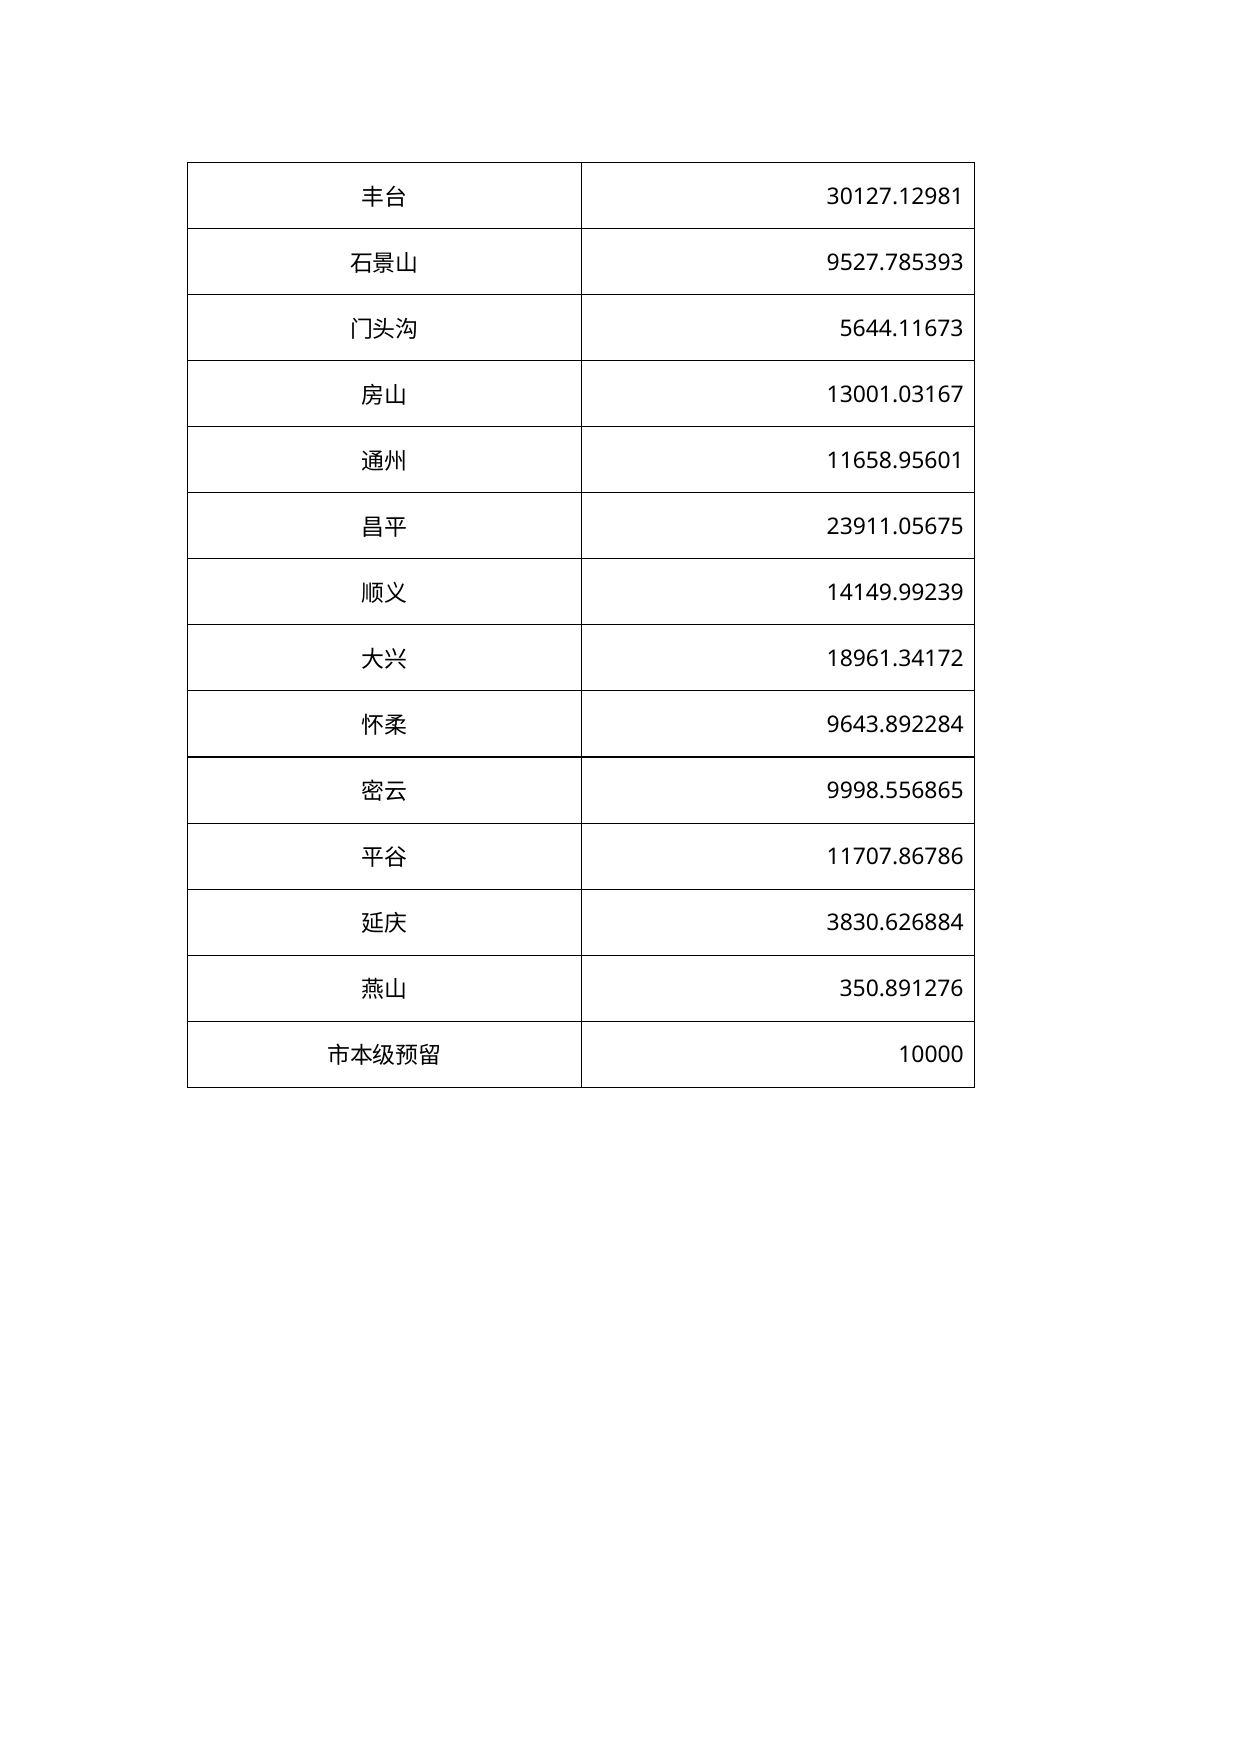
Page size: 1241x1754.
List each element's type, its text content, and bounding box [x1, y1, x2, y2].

table_cell 平谷 [188, 824, 581, 888]
table_cell 350.891276 [582, 956, 974, 1021]
table_cell 通州 [188, 427, 581, 492]
table_cell 密云 [188, 758, 581, 822]
table_cell 9998.556865 [582, 758, 974, 822]
table_cell 房山 [188, 361, 581, 426]
table_cell 14149.99239 [582, 559, 974, 624]
table_cell 10000 [582, 1022, 974, 1087]
table_cell 23911.05675 [582, 493, 974, 558]
table_cell 昌平 [188, 493, 581, 558]
table_cell 延庆 [188, 890, 581, 954]
table_cell 5644.11673 [582, 295, 974, 360]
table_cell 30127.12981 [582, 163, 974, 228]
table_cell 9643.892284 [582, 691, 974, 756]
table_cell 石景山 [188, 229, 581, 294]
table_cell 怀柔 [188, 691, 581, 756]
table_cell 11707.86786 [582, 824, 974, 888]
table_cell 丰台 [188, 163, 581, 228]
table_cell 大兴 [188, 625, 581, 690]
table_cell 门头沟 [188, 295, 581, 360]
table_cell 顺义 [188, 559, 581, 624]
table_cell 3830.626884 [582, 890, 974, 954]
table_cell 9527.785393 [582, 229, 974, 294]
table_cell 市本级预留 [188, 1022, 581, 1087]
table_cell 11658.95601 [582, 427, 974, 492]
table_cell 18961.34172 [582, 625, 974, 690]
table_cell 燕山 [188, 956, 581, 1021]
table_cell 13001.03167 [582, 361, 974, 426]
